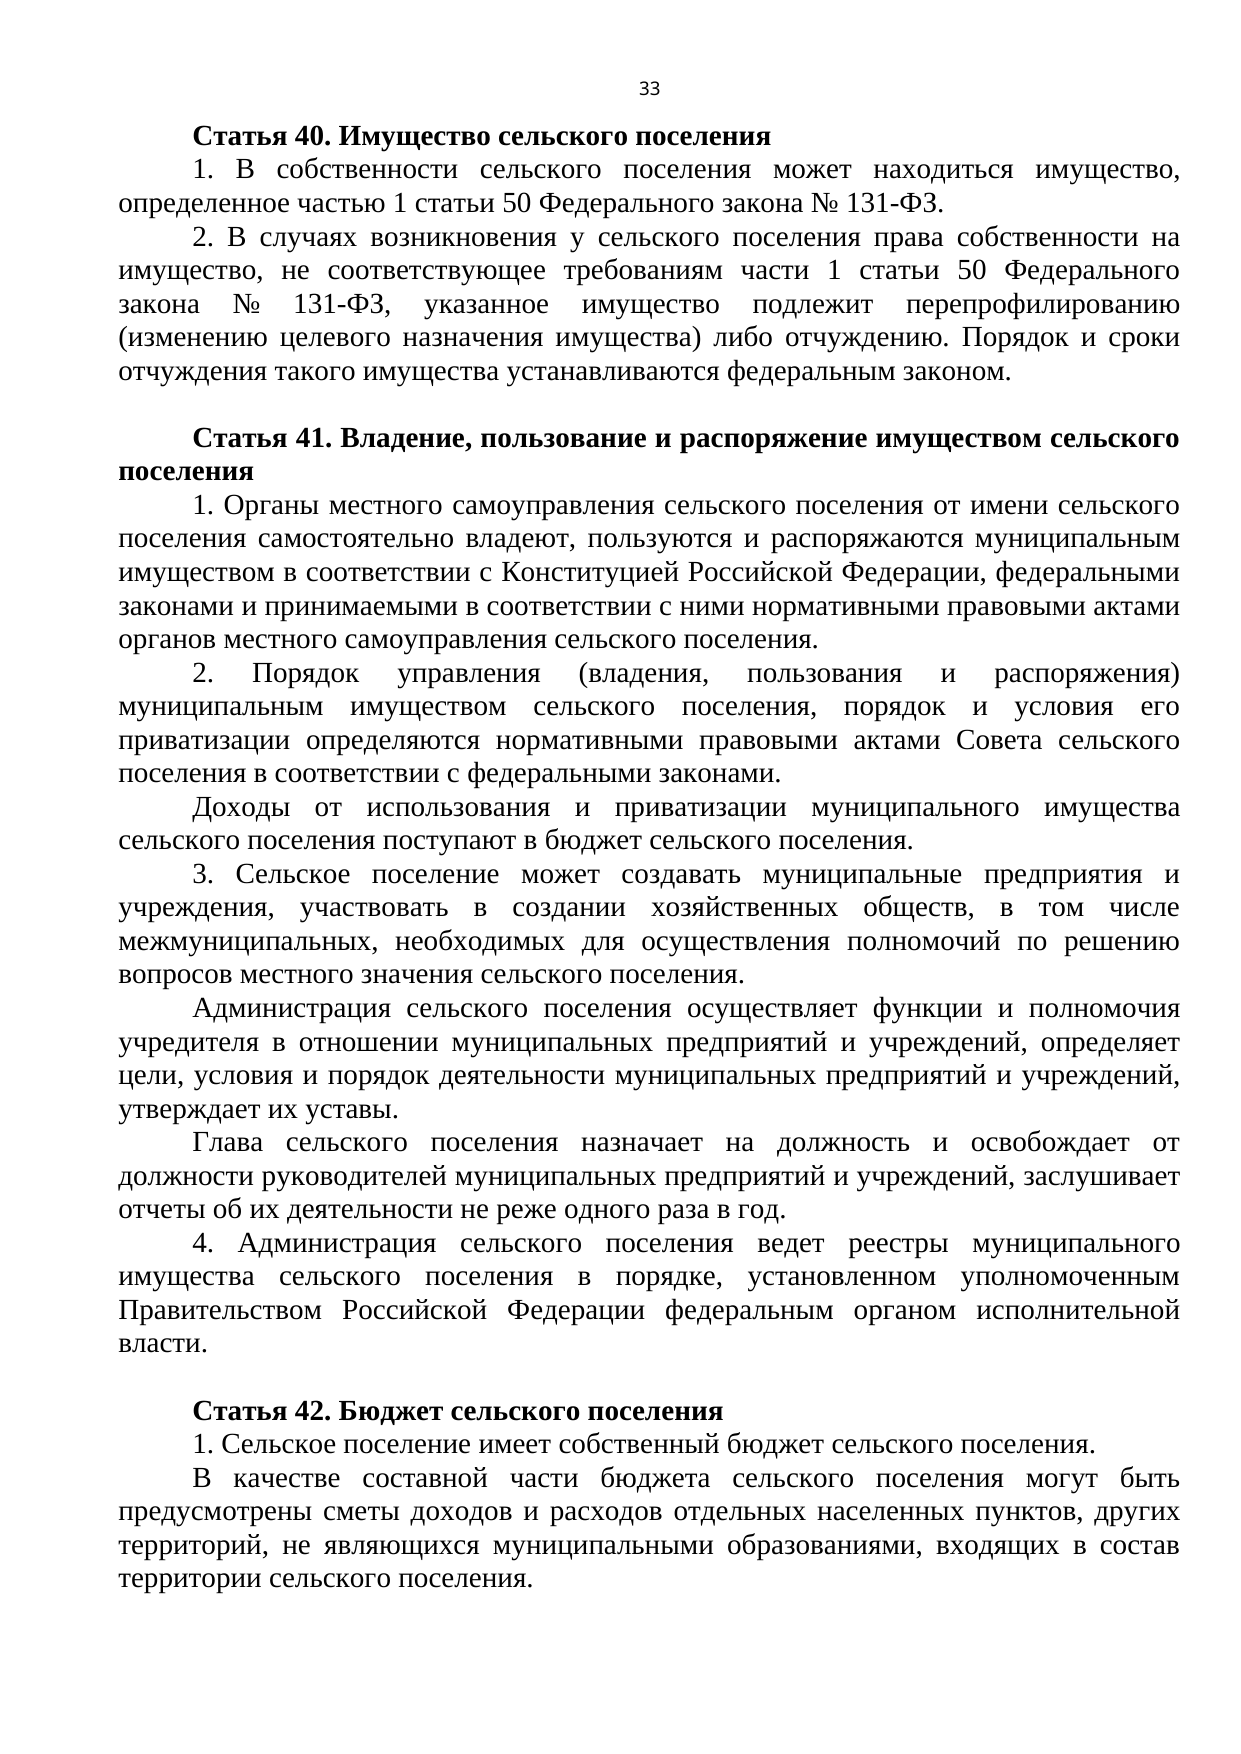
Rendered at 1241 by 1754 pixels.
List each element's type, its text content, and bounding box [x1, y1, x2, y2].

text Статья 42. Бюджет сельского поселения [118, 1393, 1181, 1426]
text Администрация сельского поселения осуществляет функции и полномочия учредителя в отношении муниципальных предприятий и учреждений, определяет цели, условия и порядок деятельности муниципальных предприятий и учреждений, утверждает их уставы. [118, 990, 1181, 1124]
text Статья 41. Владение, пользование и распоряжение имуществом сельского поселения [118, 420, 1181, 487]
text 1. Сельское поселение имеет собственный бюджет сельского поселения. [118, 1426, 1181, 1460]
text Глава сельского поселения назначает на должность и освобождает от должности руководителей муниципальных предприятий и учреждений, заслушивает отчеты об их деятельности не реже одного раза в год. [118, 1124, 1181, 1225]
text В качестве составной части бюджета сельского поселения могут быть предусмотрены сметы доходов и расходов отдельных населенных пунктов, других территорий, не являющихся муниципальными образованиями, входящих в состав территории сельского поселения. [118, 1460, 1181, 1594]
text Доходы от использования и приватизации муниципального имущества сельского поселения поступают в бюджет сельского поселения. [118, 789, 1181, 856]
text 3. Сельское поселение может создавать муниципальные предприятия и учреждения, участвовать в создании хозяйственных обществ, в том числе межмуниципальных, необходимых для осуществления полномочий по решению вопросов местного значения сельского поселения. [118, 856, 1181, 990]
text 1. В собственности сельского поселения может находиться имущество, определенное частью 1 статьи 50 Федерального закона № 131-ФЗ. [118, 152, 1181, 219]
text 2. Порядок управления (владения, пользования и распоряжения) муниципальным имуществом сельского поселения, порядок и условия его приватизации определяются нормативными правовыми актами Совета сельского поселения в соответствии с федеральными законами. [118, 655, 1181, 789]
text 1. Органы местного самоуправления сельского поселения от имени сельского поселения самостоятельно владеют, пользуются и распоряжаются муниципальным имуществом в соответствии с Конституцией Российской Федерации, федеральными законами и принимаемыми в соответствии с ними нормативными правовыми актами органов местного самоуправления сельского поселения. [118, 487, 1181, 655]
text 2. В случаях возникновения у сельского поселения права собственности на имущество, не соответствующее требованиям части 1 статьи 50 Федерального закона № 131-ФЗ, указанное имущество подлежит перепрофилированию (изменению целевого назначения имущества) либо отчуждению. Порядок и сроки отчуждения такого имущества устанавливаются федеральным законом. [118, 219, 1181, 386]
text Статья 40. Имущество сельского поселения [118, 118, 1181, 152]
text 4. Администрация сельского поселения ведет реестры муниципального имущества сельского поселения в порядке, установленном уполномоченным Правительством Российской Федерации федеральным органом исполнительной власти. [118, 1225, 1181, 1359]
